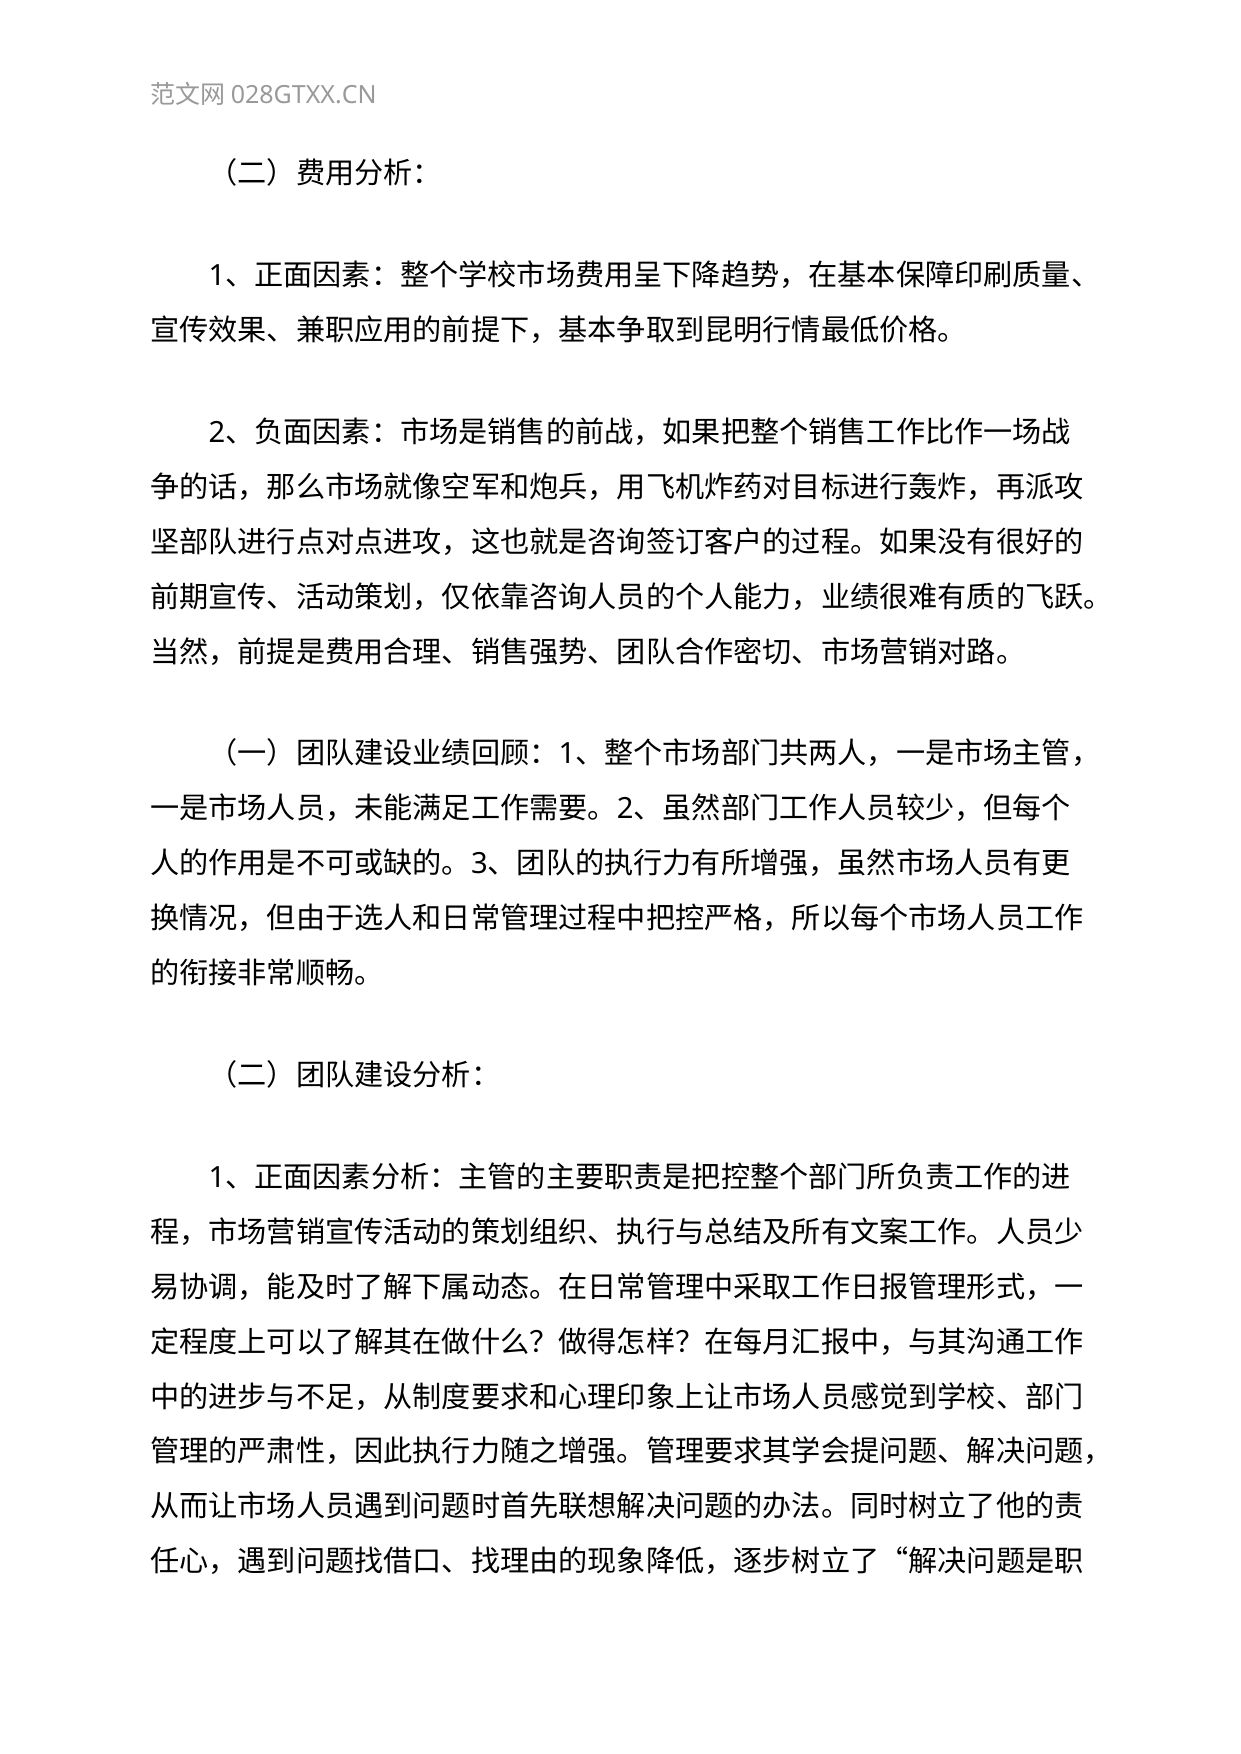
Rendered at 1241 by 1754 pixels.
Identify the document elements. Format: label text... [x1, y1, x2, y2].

text （二）费用分析： [150, 150, 1090, 192]
text （一）团队建设业绩回顾：1、整个市场部门共两人，一是市场主管，一是市场人员，未能满足工作需要。2、虽然部门工作人员较少，但每个人的作用是不可或缺的。3、团队的执行力有所增强，虽然市场人员有更换情况，但由于选人和日常管理过程中把控严格，所以每个市场人员工作的衔接非常顺畅。 [150, 730, 1090, 992]
text （二）团队建设分析： [150, 1052, 1090, 1094]
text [150, 1153, 1090, 1580]
text 1、正面因素：整个学校市场费用呈下降趋势，在基本保障印刷质量、宣传效果、兼职应用的前提下，基本争取到昆明行情最低价格。 [150, 252, 1090, 349]
text 2、负面因素：市场是销售的前战，如果把整个销售工作比作一场战争的话，那么市场就像空军和炮兵，用飞机炸药对目标进行轰炸，再派攻坚部队进行点对点进攻，这也就是咨询签订客户的过程。如果没有很好的前期宣传、活动策划，仅依靠咨询人员的个人能力，业绩很难有质的飞跃。当然，前提是费用合理、销售强势、团队合作密切、市场营销对路。 [150, 408, 1090, 671]
